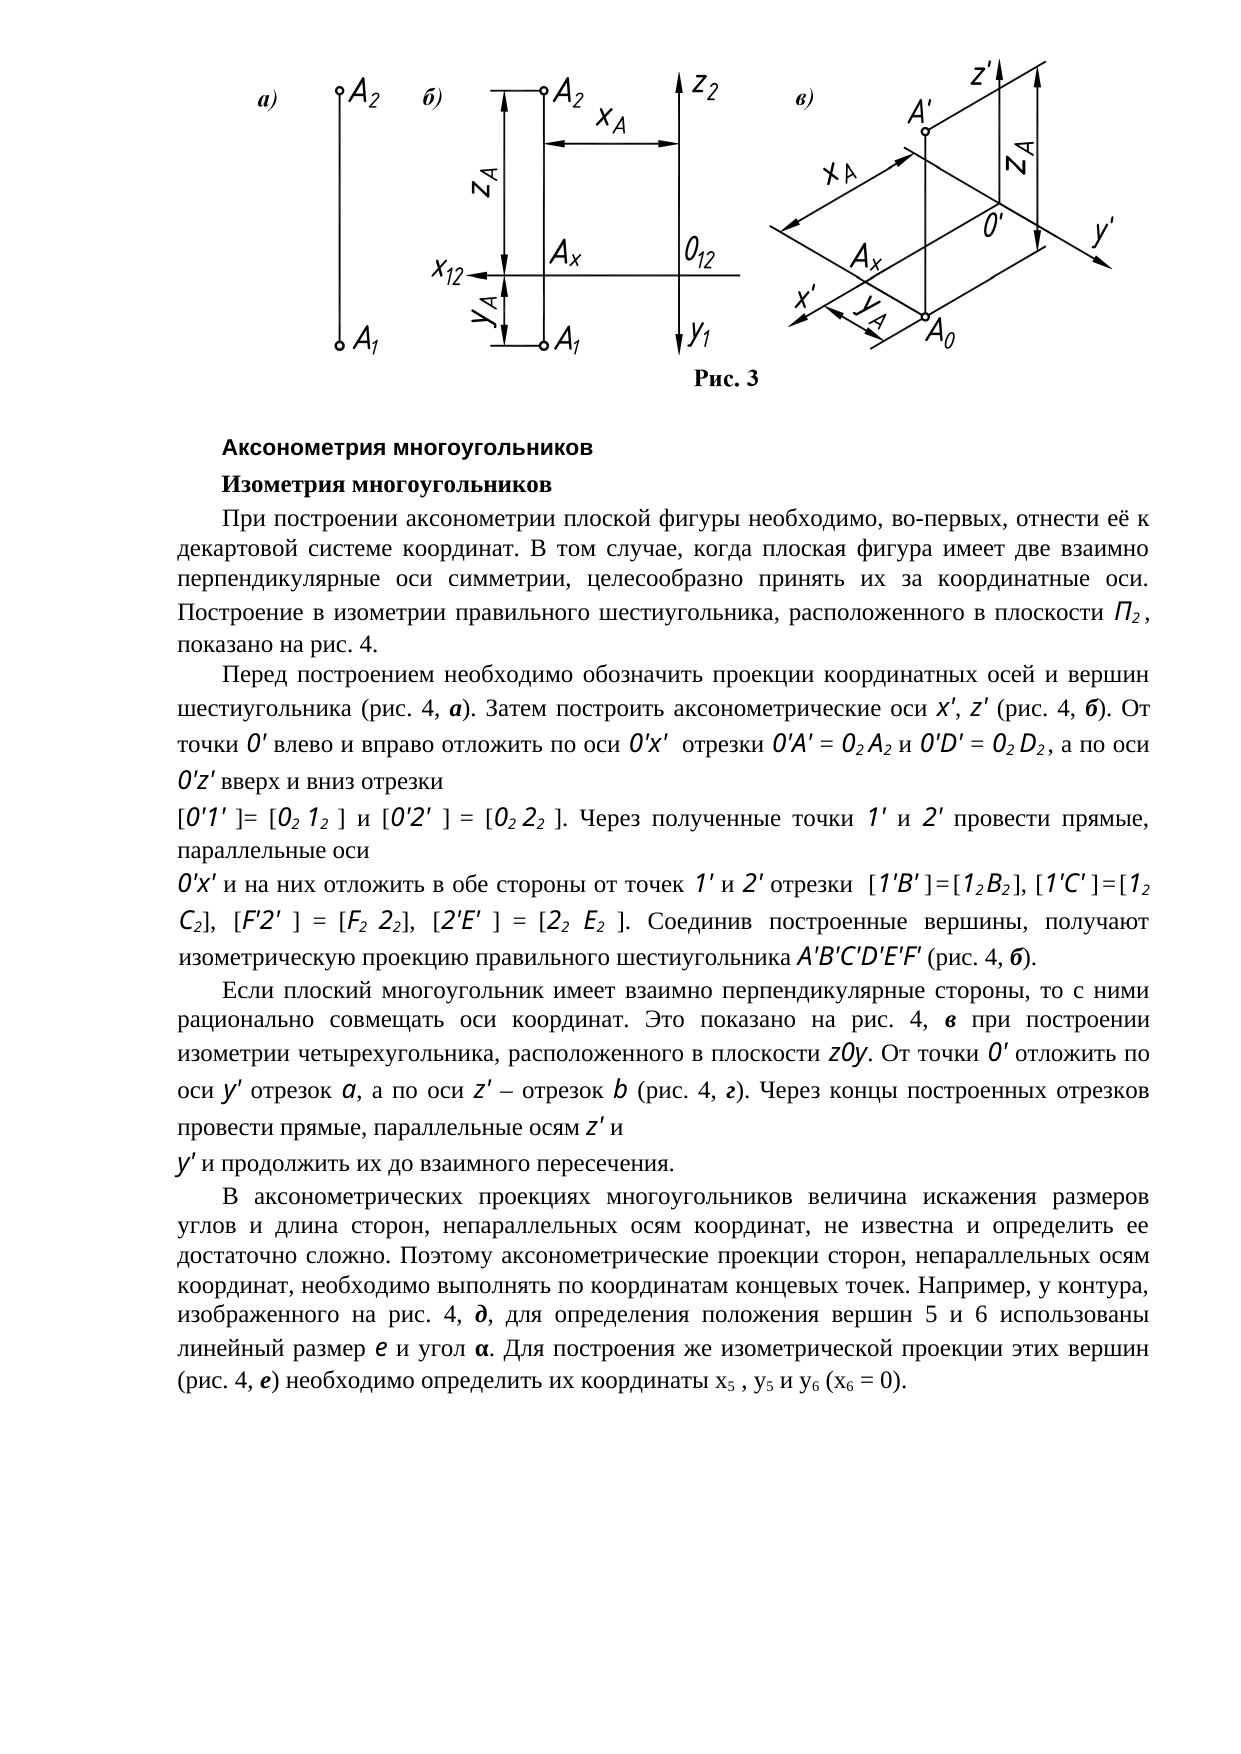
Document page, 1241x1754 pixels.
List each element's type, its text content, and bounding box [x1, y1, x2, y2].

text 0'х' и на них отложить в обе стороны от точек 1' и 2' отрезки [1'В' ] = [12 В2 ], [1'C' ] = [12 С2], [F'2' ] = [F2 22], [2'E' ] = [22 E2 ]. Соединив построенные вершины, получают изометрическую проекцию правильного шестиугольника A'B'C'D'E'F' (рис. 4, б). [177, 865, 1150, 973]
text Аксонометрия многоугольников [221, 434, 1152, 461]
text Изометрия многоугольников [221, 469, 1152, 497]
text у' и продолжить их до взаимного пересечения. [177, 1144, 1150, 1179]
text Перед построением необходимо обозначить проекции координатных осей и вершин шестиугольника (рис. 4, а). Затем построить аксонометрические оси х', z' (рис. 4, б). От точки 0' влево и вправо отложить по оси 0'х' отрезки 0'А' = 02 А2 и 0'D' = 02 D2 , а по оси 0'z' вверх и вниз отрезки [177, 659, 1150, 797]
picture [257, 59, 1114, 387]
text В аксонометрических проекциях многоугольников величина искажения размеров углов и длина сторон, непараллельных осям координат, не известна и определить ее достаточно сложно. Поэтому аксонометрические проекции сторон, непараллельных осям координат, необходимо выполнять по координатам концевых точек. Например, у контура, изображенного на рис. 4, д, для определения положения вершин 5 и 6 использованы линейный размер е и угол α. Для построения же изометрической проекции этих вершин (рис. 4, е) необходимо определить их координаты х5 , у5 и у6 (x6 = 0). [177, 1181, 1150, 1394]
text Если плоский многоугольник имеет взаимно перпендикулярные стороны, то с ними рационально совмещать оси координат. Это показано на рис. 4, в при построении изометрии четырехугольника, расположенного в плоскости z0у. От точки 0' отложить по оси у' отрезок а, а по оси z' – отрезок b (рис. 4, г). Через концы построенных отрезков провести прямые, параллельные осям z' и [177, 975, 1150, 1143]
text При построении аксонометрии плоской фигуры необходимо, во-первых, отнести её к декартовой системе координат. В том случае, когда плоская фигура имеет две взаимно перпендикулярные оси симметрии, целесообразно принять их за координатные оси. Построение в изометрии правильного шестиугольника, расположенного в плоскости П2 , показано на рис. 4. [177, 503, 1150, 657]
text [0'1' ]= [02 12 ] и [0'2' ] = [02 22 ]. Через полученные точки 1' и 2' провести прямые, параллельные оси [177, 798, 1150, 863]
